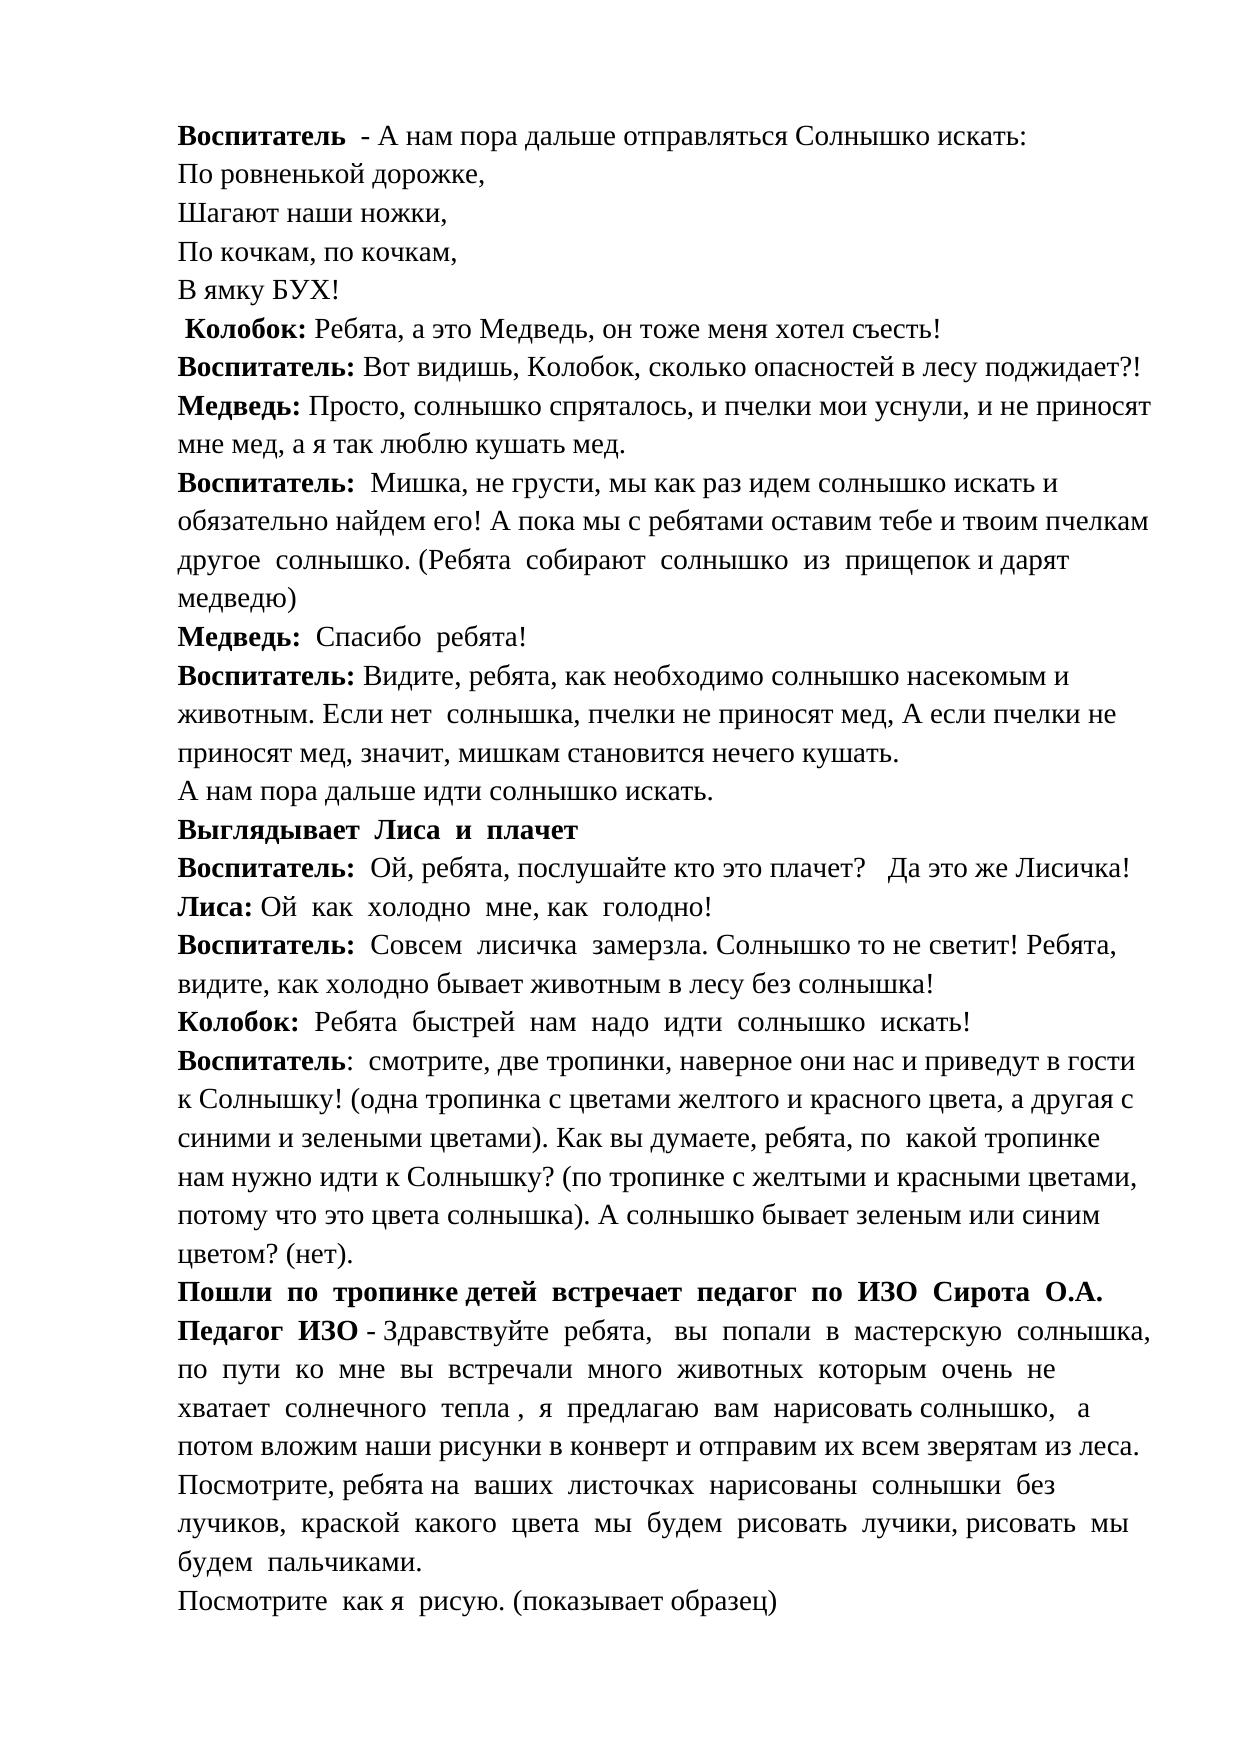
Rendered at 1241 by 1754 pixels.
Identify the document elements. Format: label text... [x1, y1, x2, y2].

text Колобок: Ребята быстрей нам надо идти солнышко искать! Воспитатель: смотрите, две тропинки, наверное они нас и приведут в гости к Солнышку! (одна тропинка с цветами желтого и красного цвета, а другая с синими и зелеными цветами). Как вы думаете, ребята, по какой тропинке нам нужно идти к Солнышку? (по тропинке с желтыми и красными цветами, потому что это цвета солнышка). А солнышко бывает зеленым или синим цветом? (нет). [177, 1004, 1152, 1269]
text Пошли по тропинке детей встречает педагог по ИЗО Сирота О.А. [177, 1274, 1152, 1308]
text Медведь: Спасибо ребята! [177, 619, 1152, 653]
text Колобок: Ребята, а это Медведь, он тоже меня хотел съесть! Воспитатель: Вот видишь, Колобок, сколько опасностей в лесу поджидает?! Медведь: Просто, солнышко спряталось, и пчелки мои уснули, и не приносят мне мед, а я так люблю кушать мед. Воспитатель: Мишка, не грусти, мы как раз идем солнышко искать и обязательно найдем его! А пока мы с ребятами оставим тебе и твоим пчелкам другое солнышко. (Ребята собирают солнышко из прищепок и дарят медведю) [177, 311, 1152, 614]
text Лиса: Ой как холодно мне, как голодно! [177, 889, 1152, 922]
text Воспитатель: Видите, ребята, как необходимо солнышко насекомым и животным. Если нет солнышка, пчелки не приносят мед, А если пчелки не приносят мед, значит, мишкам становится нечего кушать. А нам пора дальше идти солнышко искать. [177, 658, 1152, 807]
text Воспитатель: Совсем лисичка замерзла. Солнышко то не светит! Ребята, видите, как холодно бывает животным в лесу без солнышка! [177, 927, 1152, 999]
text Выглядывает Лиса и плачет [177, 812, 1152, 845]
text Педагог ИЗО - Здравствуйте ребята, вы попали в мастерскую солнышка, по пути ко мне вы встречали много животных которым очень не хватает солнечного тепла , я предлагаю вам нарисовать солнышко, а потом вложим наши рисунки в конверт и отправим их всем зверятам из леса. [177, 1313, 1152, 1462]
text Посмотрите, ребята на ваших листочках нарисованы солнышки без лучиков, краской какого цвета мы будем рисовать лучики, рисовать мы будем пальчиками. [177, 1467, 1152, 1578]
text Воспитатель: Ой, ребята, послушайте кто это плачет? Да это же Лисичка! [177, 850, 1152, 884]
text Посмотрите как я рисую. (показывает образец) [177, 1583, 1152, 1616]
text Воспитатель - А нам пора дальше отправляться Солнышко искать: По ровненькой дорожке, Шагают наши ножки, По кочкам, по кочкам, В ямку БУХ! [177, 118, 1152, 306]
